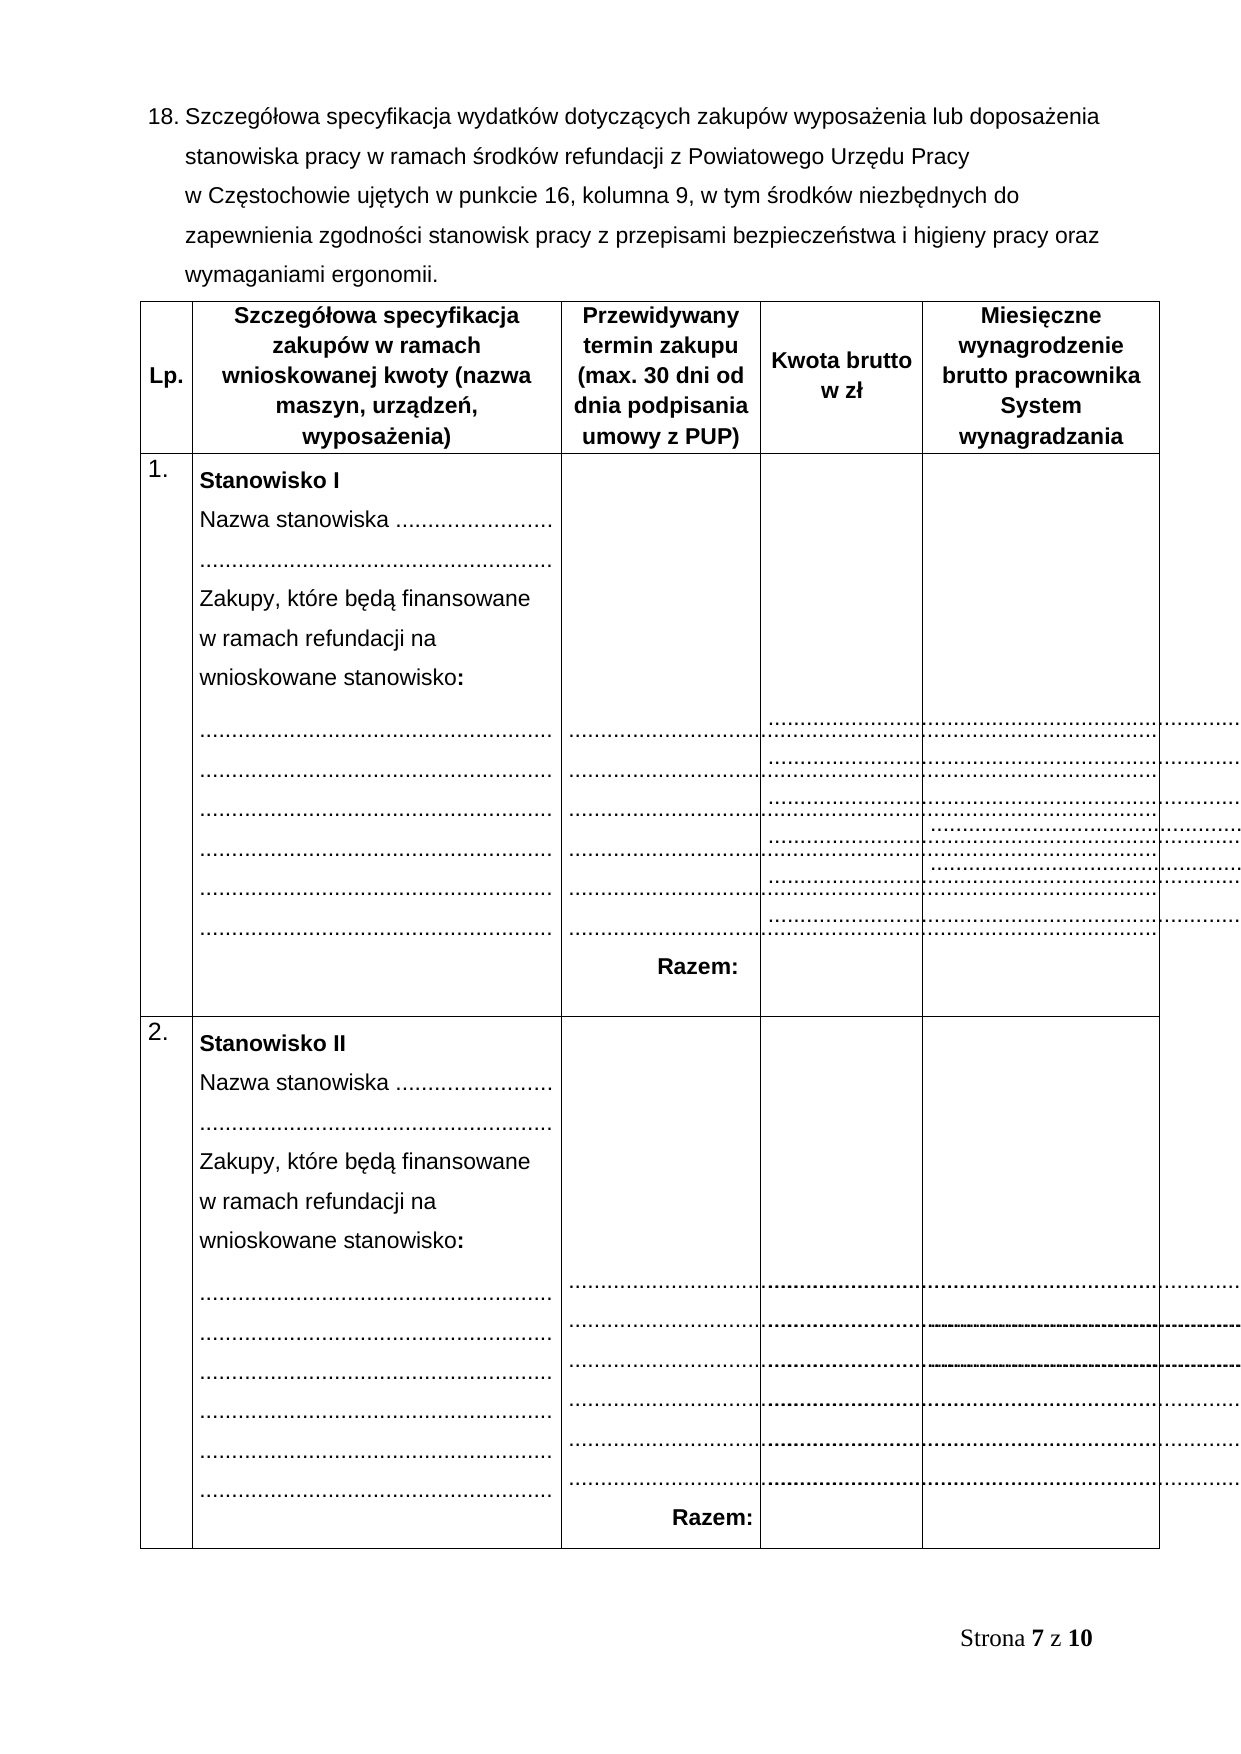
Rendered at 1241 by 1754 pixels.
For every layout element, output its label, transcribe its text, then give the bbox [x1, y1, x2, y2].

table_cell [141, 1017, 192, 1548]
table_header Miesięczne wynagrodzenie brutto pracownika System wynagradzania [923, 302, 1159, 453]
table_cell [923, 454, 1159, 1016]
table_header Kwota brutto w zł [761, 302, 922, 453]
table_cell [141, 454, 192, 1016]
table_cell [923, 1017, 1159, 1548]
table_cell Stanowisko I Nazwa stanowiska Zakupy, które będą finansowane w ramach refundacji na wnioskowane stanowisko: [193, 454, 561, 1016]
table_cell [761, 1017, 922, 1548]
table_cell Stanowisko II Nazwa stanowiska Zakupy, które będą finansowane w ramach refundacji na wnioskowane stanowisko: [193, 1017, 561, 1548]
table_header Szczegółowa specyfikacja zakupów w ramach wnioskowanej kwoty (nazwa maszyn, urządzeń, wyposażenia) [193, 302, 561, 453]
table_header Lp. [141, 302, 192, 453]
table_header Przewidywany termin zakupu (max. 30 dni od dnia podpisania umowy z PUP) [562, 302, 760, 453]
table_cell [761, 454, 922, 1016]
list Szczegółowa specyfikacja wydatków dotyczących zakupów wyposażenia lub doposażenia stanowiska pracy w ramach środków refundacji z Powiatowego Urzędu Pracy w Częstochowie ujętych w punkcie 16, kolumna 9, w tym środków niezbędnych do zapewnienia zgodności stanowisk pracy z przepisami bezpieczeństwa i higieny pracy oraz wymaganiami ergonomii. [148, 103, 1137, 288]
table_cell Razem: [562, 1017, 760, 1548]
table_cell Razem: [562, 454, 760, 1016]
